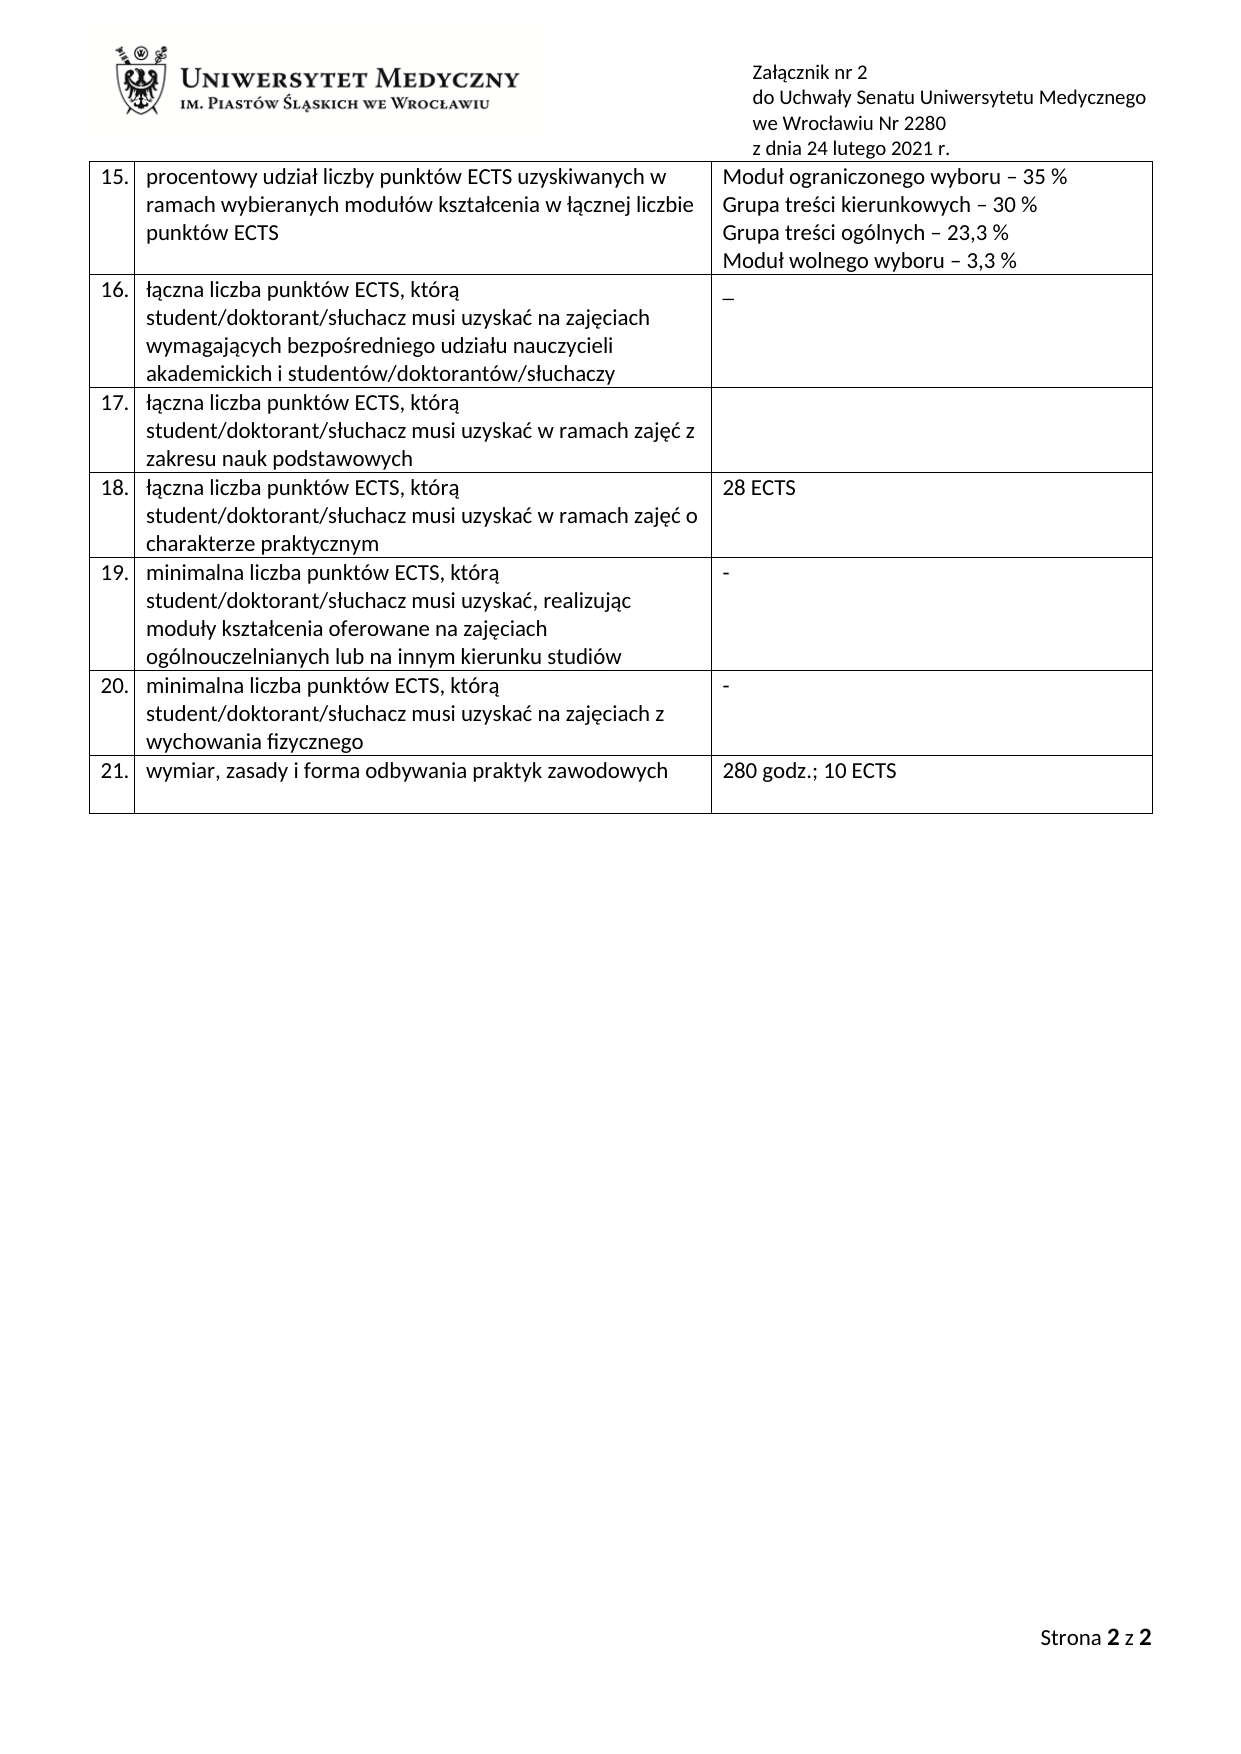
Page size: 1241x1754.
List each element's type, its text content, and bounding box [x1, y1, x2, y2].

table_cell 280 godz.; 10 ECTS [712, 756, 1152, 812]
table_cell [90, 388, 134, 472]
table_cell [90, 473, 134, 557]
table_cell wymiar, zasady i forma odbywania praktyk zawodowych [135, 756, 711, 812]
table_cell [90, 275, 134, 387]
table_cell [90, 756, 134, 812]
table_cell łączna liczba punktów ECTS, którą student/doktorant/słuchacz musi uzyskać w ramach zajęć z zakresu nauk podstawowych [135, 388, 711, 472]
table_cell [712, 388, 1152, 472]
picture [87, 18, 546, 142]
table_cell łączna liczba punktów ECTS, którą student/doktorant/słuchacz musi uzyskać w ramach zajęć o charakterze praktycznym [135, 473, 711, 557]
table_cell minimalna liczba punktów ECTS, którą student/doktorant/słuchacz musi uzyskać, realizując moduły kształcenia oferowane na zajęciach ogólnouczelnianych lub na innym kierunku studiów [135, 558, 711, 670]
table_cell 28 ECTS [712, 473, 1152, 557]
table_cell Moduł ograniczonego wyboru – 35 % Grupa treści kierunkowych – 30 % Grupa treści ogólnych – 23,3 % Moduł wolnego wyboru – 3,3 % [712, 162, 1152, 274]
table_cell - [712, 671, 1152, 755]
table_cell [90, 162, 134, 274]
table_cell łączna liczba punktów ECTS, którą student/doktorant/słuchacz musi uzyskać na zajęciach wymagających bezpośredniego udziału nauczycieli akademickich i studentów/doktorantów/słuchaczy [135, 275, 711, 387]
table_cell - [712, 558, 1152, 670]
table_cell [90, 671, 134, 755]
table_cell procentowy udział liczby punktów ECTS uzyskiwanych w ramach wybieranych modułów kształcenia w łącznej liczbie punktów ECTS [135, 162, 711, 274]
table_cell _ [712, 275, 1152, 387]
table_cell minimalna liczba punktów ECTS, którą student/doktorant/słuchacz musi uzyskać na zajęciach z wychowania fizycznego [135, 671, 711, 755]
table_cell [90, 558, 134, 670]
